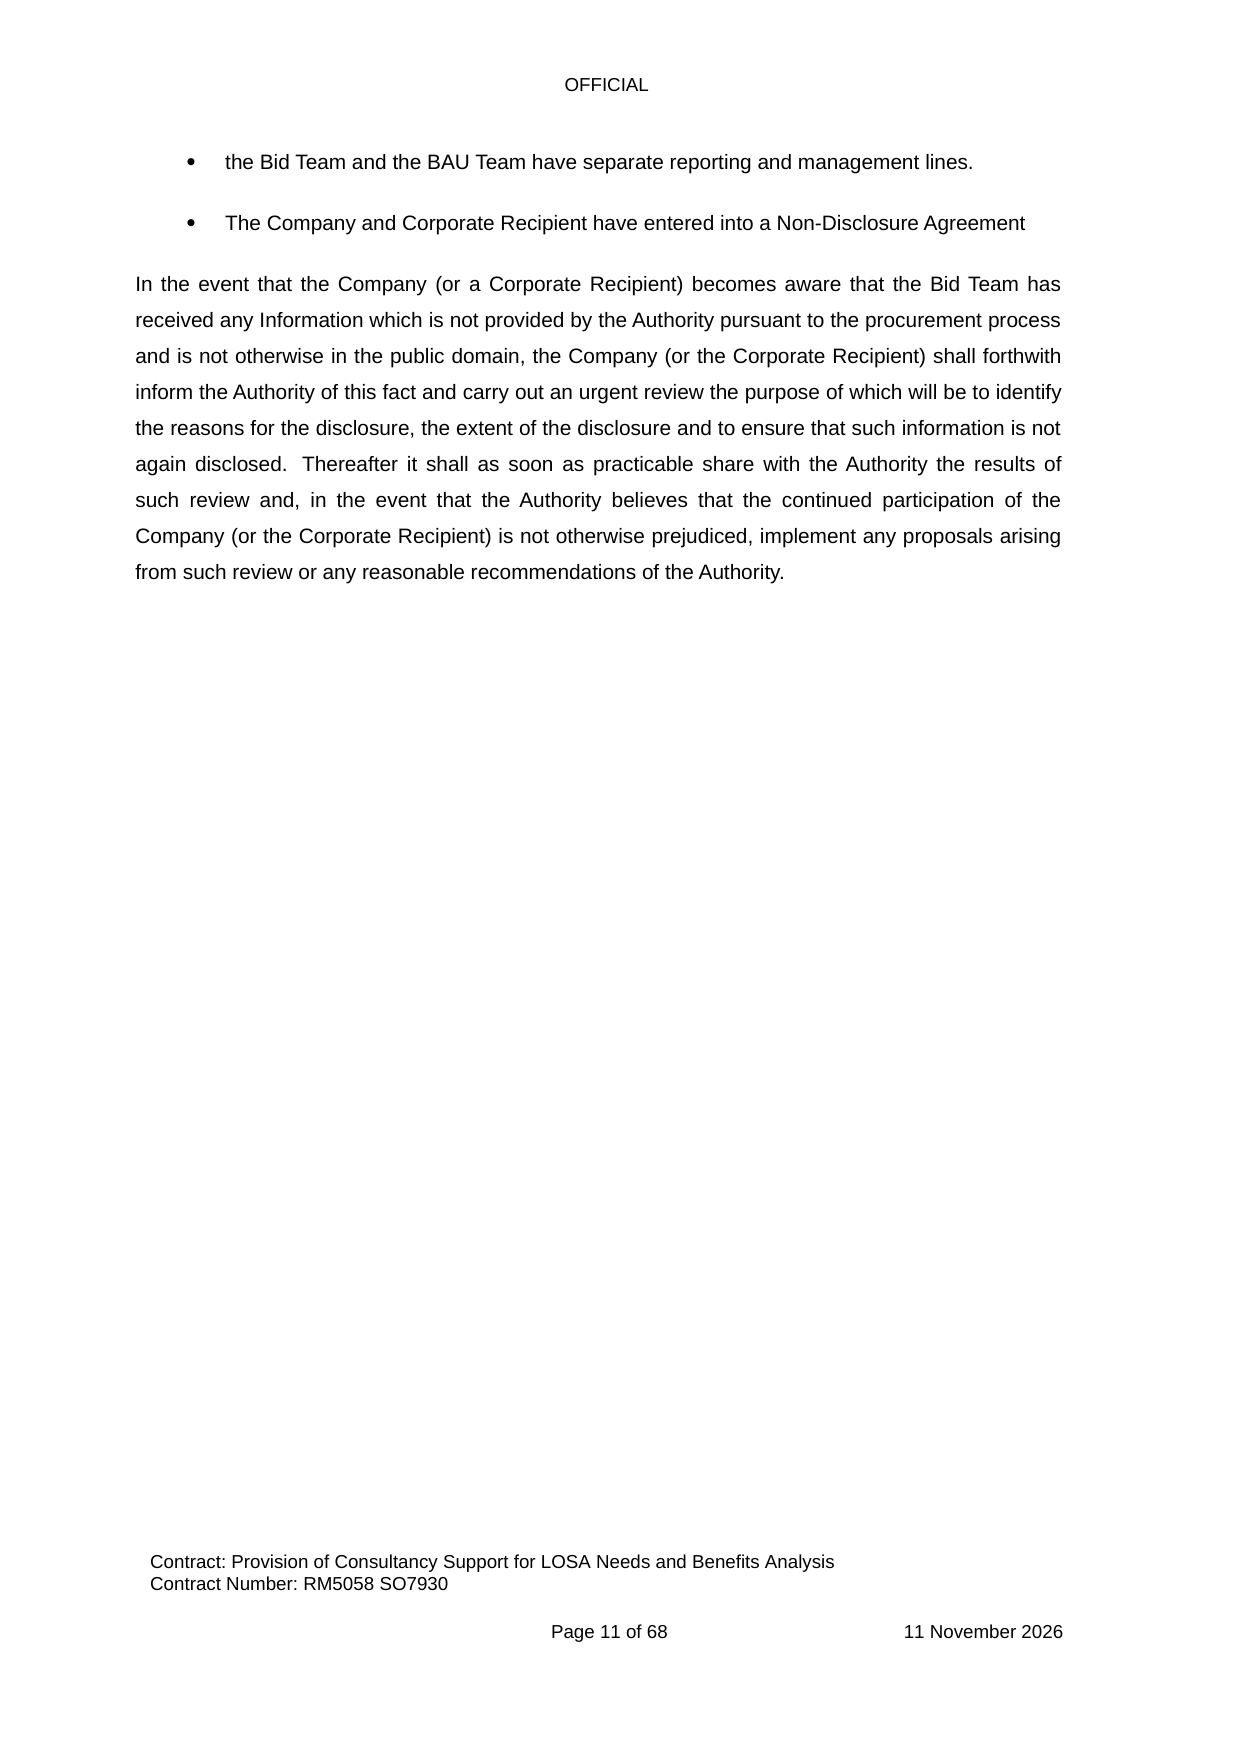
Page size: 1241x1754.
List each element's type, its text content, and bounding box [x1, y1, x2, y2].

list the Bid Team and the BAU Team have separate reporting and management lines. [187, 150, 1063, 174]
list The Company and Corporate Recipient have entered into a Non-Disclosure Agreement [187, 211, 1063, 235]
text In the event that the Company (or a Corporate Recipient) becomes aware that the Bid Team has received any Information which is not provided by the Authority pursuant to the procurement process and is not otherwise in the public domain, the Company (or the Corporate Recipient) shall forthwith inform the Authority of this fact and carry out an urgent review the purpose of which will be to identify the reasons for the disclosure, the extent of the disclosure and to ensure that such information is not again disclosed. Thereafter it shall as soon as practicable share with the Authority the results of such review and, in the event that the Authority believes that the continued participation of the Company (or the Corporate Recipient) is not otherwise prejudiced, implement any proposals arising from such review or any reasonable recommendations of the Authority. [135, 272, 1063, 583]
